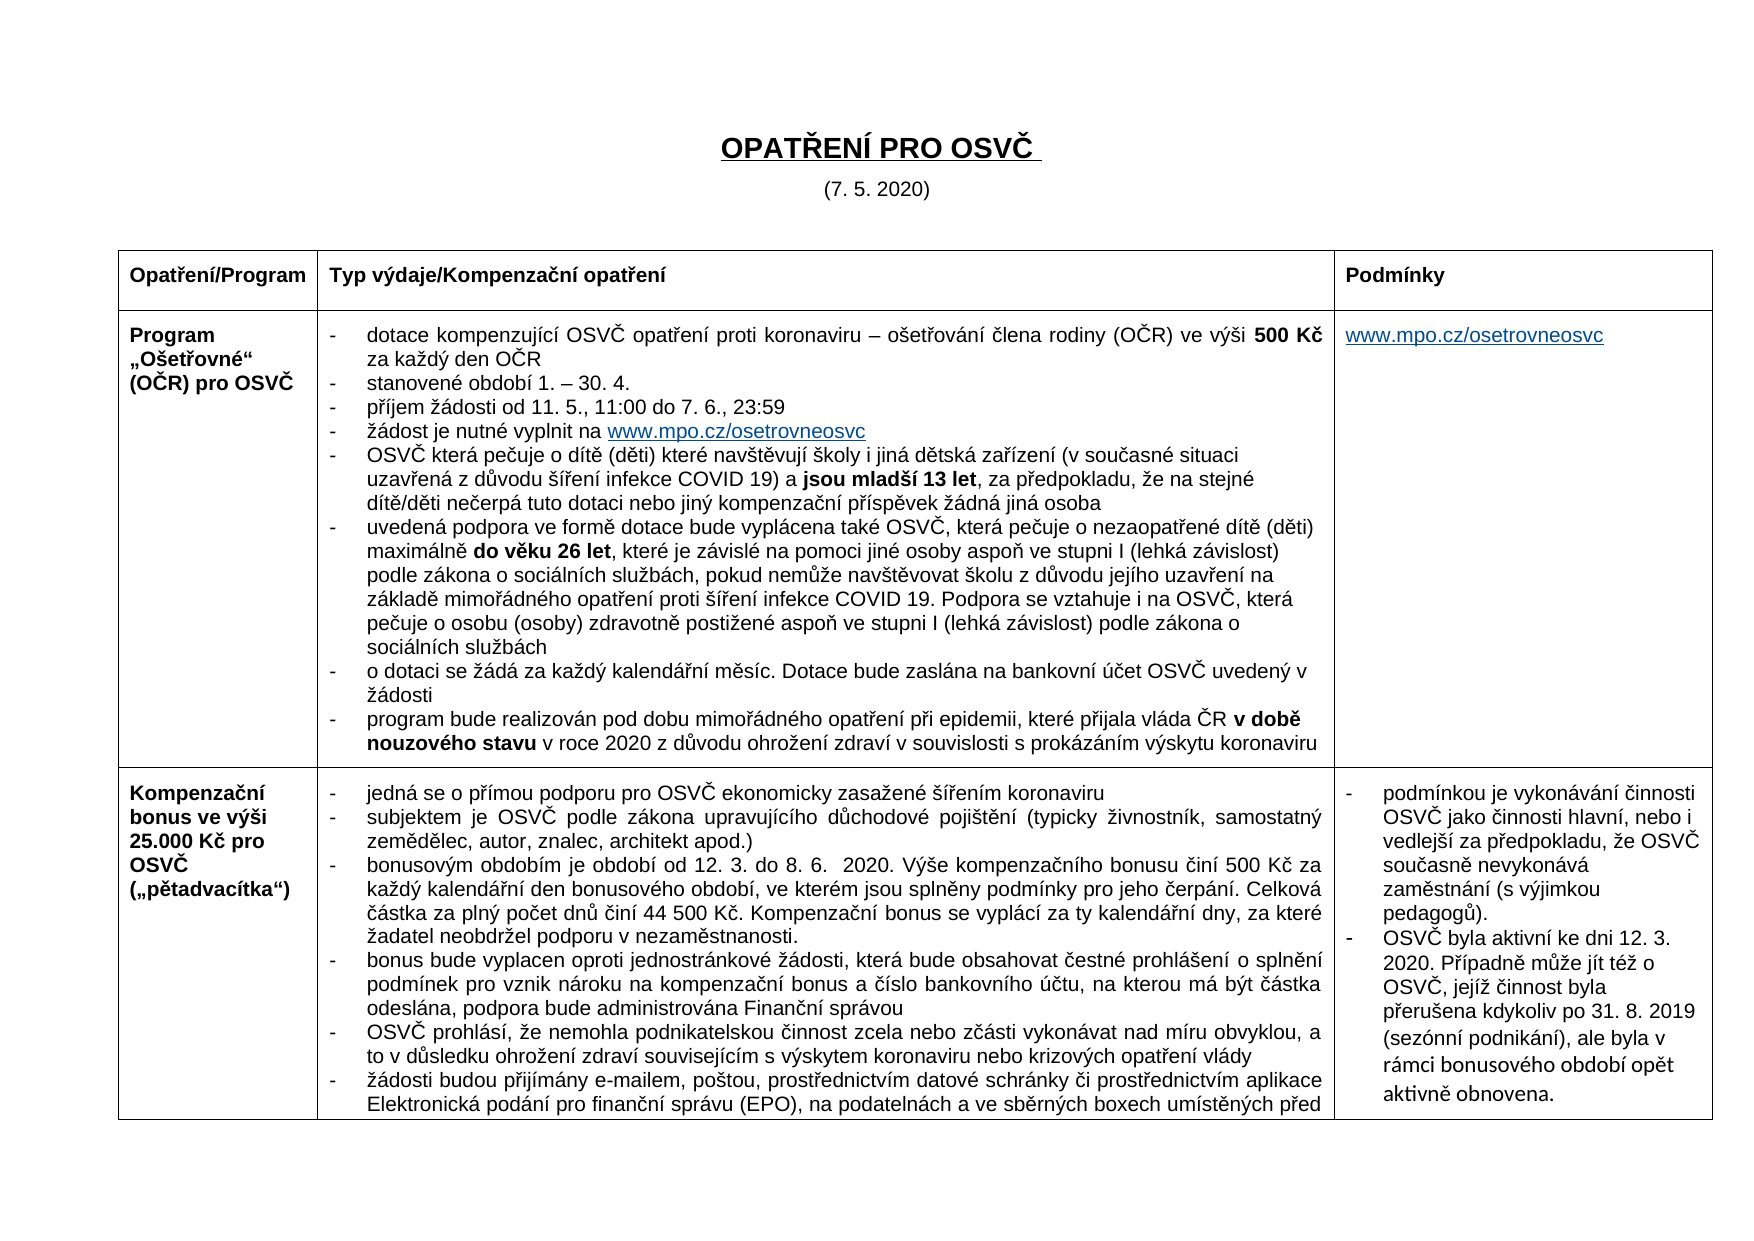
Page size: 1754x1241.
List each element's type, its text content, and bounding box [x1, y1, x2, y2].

table_cell www.mpo.cz/osetrovneosvc [1335, 311, 1712, 767]
text (7. 5. 2020) [118, 177, 1636, 201]
table_header Podmínky [1335, 251, 1712, 310]
table_cell Program „Ošetřovné“ (OČR) pro OSVČ [119, 311, 317, 767]
table_header Opatření/Program [119, 251, 317, 310]
table_cell dotace kompenzující OSVČ opatření proti koronaviru – ošetřování člena rodiny (OČR) ve výši 500 Kč za každý den OČR stanovené období 1. – 30. 4. příjem žádosti od 11. 5., 11:00 do 7. 6., 23:59 žádost je nutné vyplnit na www.mpo.cz/osetrovneosvc OSVČ která pečuje o dítě (děti) které navštěvují školy i jiná dětská zařízení (v současné situaci uzavřená z důvodu šíření infekce COVID 19) a jsou mladší 13 let, za předpokladu, že na stejné dítě/děti nečerpá tuto dotaci nebo jiný kompenzační příspěvek žádná jiná osoba uvedená podpora ve formě dotace bude vyplácena také OSVČ, která pečuje o nezaopatřené dítě (děti) maximálně do věku 26 let, které je závislé na pomoci jiné osoby aspoň ve stupni I (lehká závislost) podle zákona o sociálních službách, pokud nemůže navštěvovat školu z důvodu jejího uzavření na základě mimořádného opatření proti šíření infekce COVID 19. Podpora se vztahuje i na OSVČ, která pečuje o osobu (osoby) zdravotně postižené aspoň ve stupni I (lehká závislost) podle zákona o sociálních službách o dotaci se žádá za každý kalendářní měsíc. Dotace bude zaslána na bankovní účet OSVČ uvedený v žádosti program bude realizován pod dobu mimořádného opatření při epidemii, které přijala vláda ČR v době nouzového stavu v roce 2020 z důvodu ohrožení zdraví v souvislosti s prokázáním výskytu koronaviru [318, 311, 1334, 767]
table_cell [1335, 768, 1712, 1119]
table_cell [318, 768, 1334, 1119]
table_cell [119, 768, 317, 1119]
table_header Typ výdaje/Kompenzační opatření [318, 251, 1334, 310]
text OPATŘENÍ PRO OSVČ [118, 131, 1636, 164]
